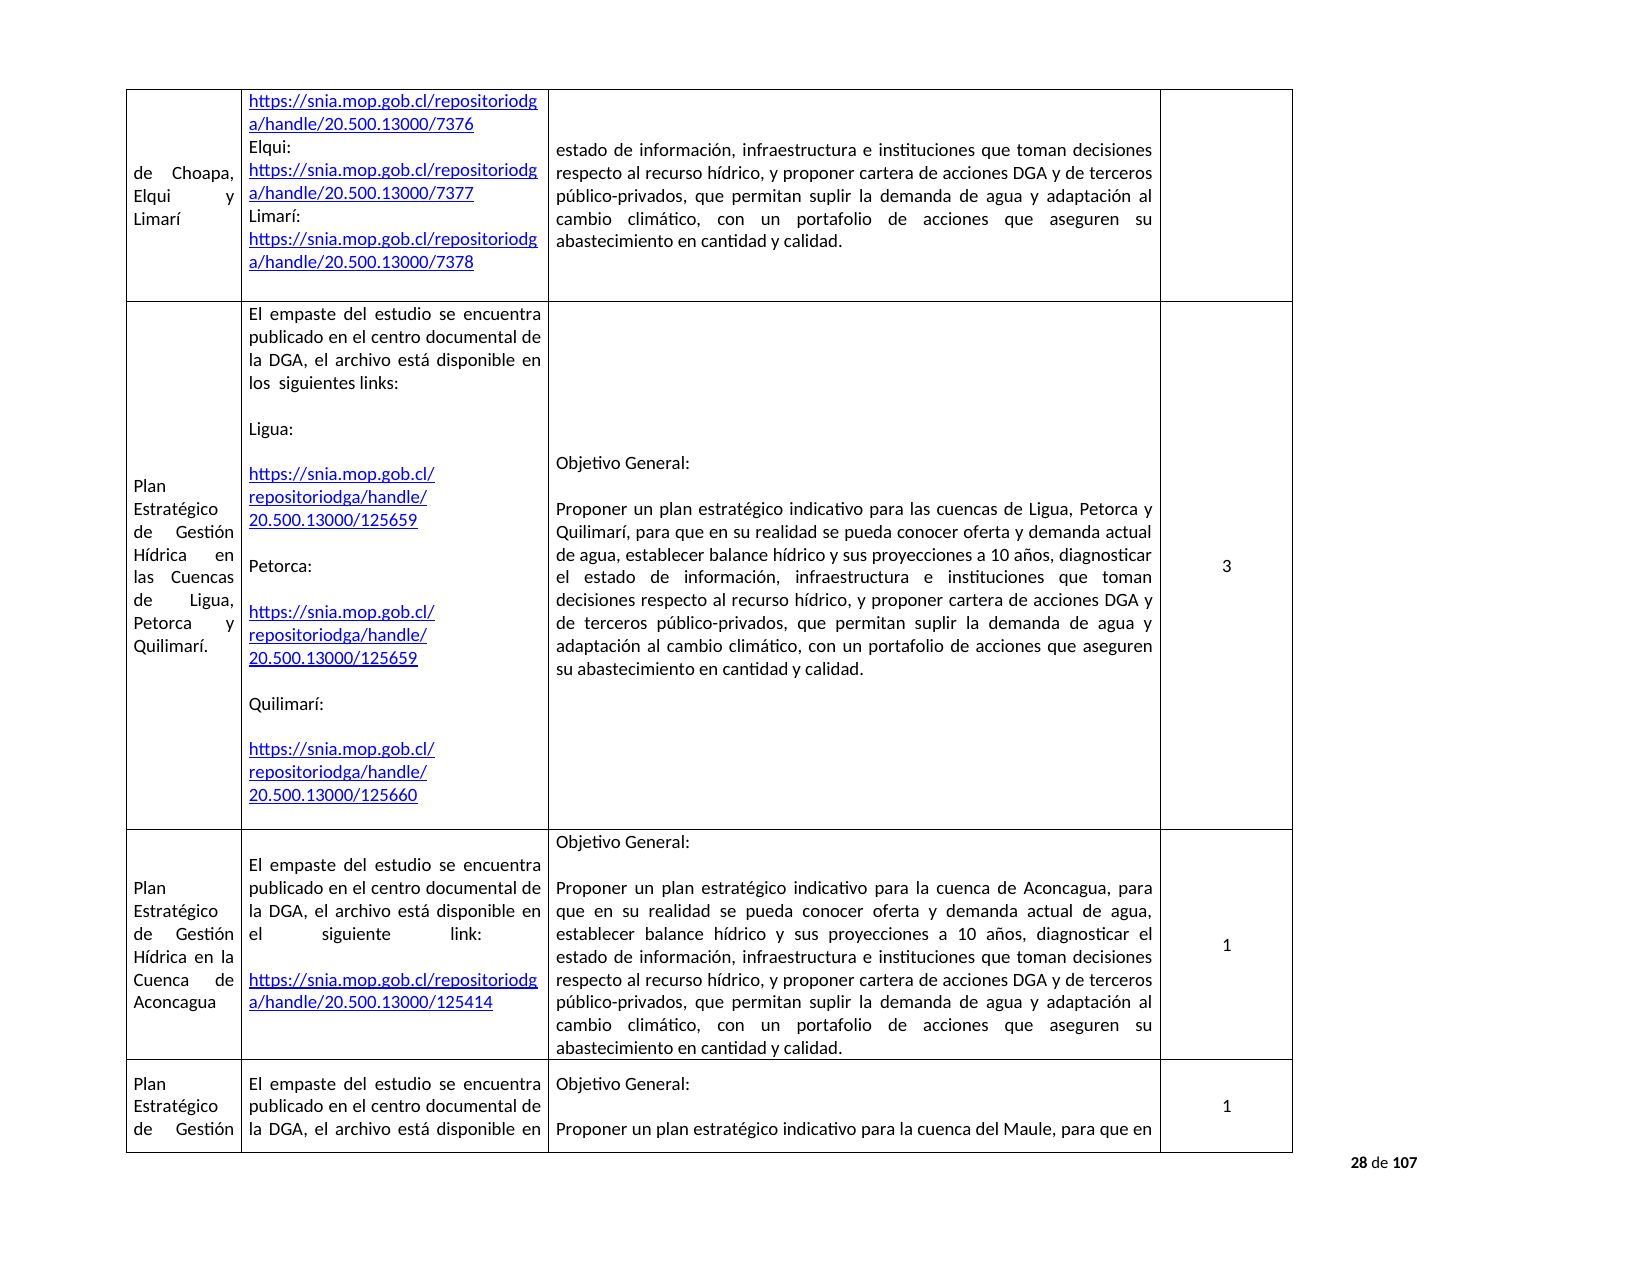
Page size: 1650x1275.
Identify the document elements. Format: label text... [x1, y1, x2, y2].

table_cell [242, 1060, 548, 1152]
table_cell Plan Estratégico de Gestión Hídrica en las Cuencas de Ligua, Petorca y Quilimarí. [127, 302, 241, 829]
table_cell 3 [1161, 90, 1292, 301]
table_cell Objetivo General: Proponer un plan estratégico indicativo para la cuenca de Aconcagua, para que en su realidad se pueda conocer oferta y demanda actual de agua, establecer balance hídrico y sus proyecciones a 10 años, diagnosticar el estado de información, infraestructura e instituciones que toman decisiones respecto al recurso hídrico, y proponer cartera de acciones DGA y de terceros público-privados, que permitan suplir la demanda de agua y adaptación al cambio climático, con un portafolio de acciones que aseguren su abastecimiento en cantidad y calidad. [549, 830, 1160, 1059]
table_cell El empaste del estudio se encuentra publicado en el centro documental de la DGA, el archivo está disponible en los siguientes links: Ligua: https://snia.mop.gob.cl/repositoriodga/handle/20.500.13000/125659 Petorca: https://snia.mop.gob.cl/repositoriodga/handle/20.500.13000/125659 Quilimarí: https://snia.mop.gob.cl/repositoriodga/handle/20.500.13000/125660 [242, 302, 548, 829]
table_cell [549, 90, 1160, 301]
table_cell 3 [1161, 302, 1292, 829]
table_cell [127, 1060, 241, 1152]
table_cell 1 [1161, 1060, 1292, 1152]
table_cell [549, 1060, 1160, 1152]
table_cell Plan Estratégico de Gestión Hídrica en la Cuenca de Aconcagua [127, 830, 241, 1059]
table_cell Objetivo General: Proponer un plan estratégico indicativo para las cuencas de Ligua, Petorca y Quilimarí, para que en su realidad se pueda conocer oferta y demanda actual de agua, establecer balance hídrico y sus proyecciones a 10 años, diagnosticar el estado de información, infraestructura e instituciones que toman decisiones respecto al recurso hídrico, y proponer cartera de acciones DGA y de terceros público-privados, que permitan suplir la demanda de agua y adaptación al cambio climático, con un portafolio de acciones que aseguren su abastecimiento en cantidad y calidad. [549, 302, 1160, 829]
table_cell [242, 90, 548, 301]
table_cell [127, 90, 241, 301]
table_cell 1 [1161, 830, 1292, 1059]
table_cell El empaste del estudio se encuentra publicado en el centro documental de la DGA, el archivo está disponible en el siguiente link: https://snia.mop.gob.cl/repositoriodga/handle/20.500.13000/125414 [242, 830, 548, 1059]
